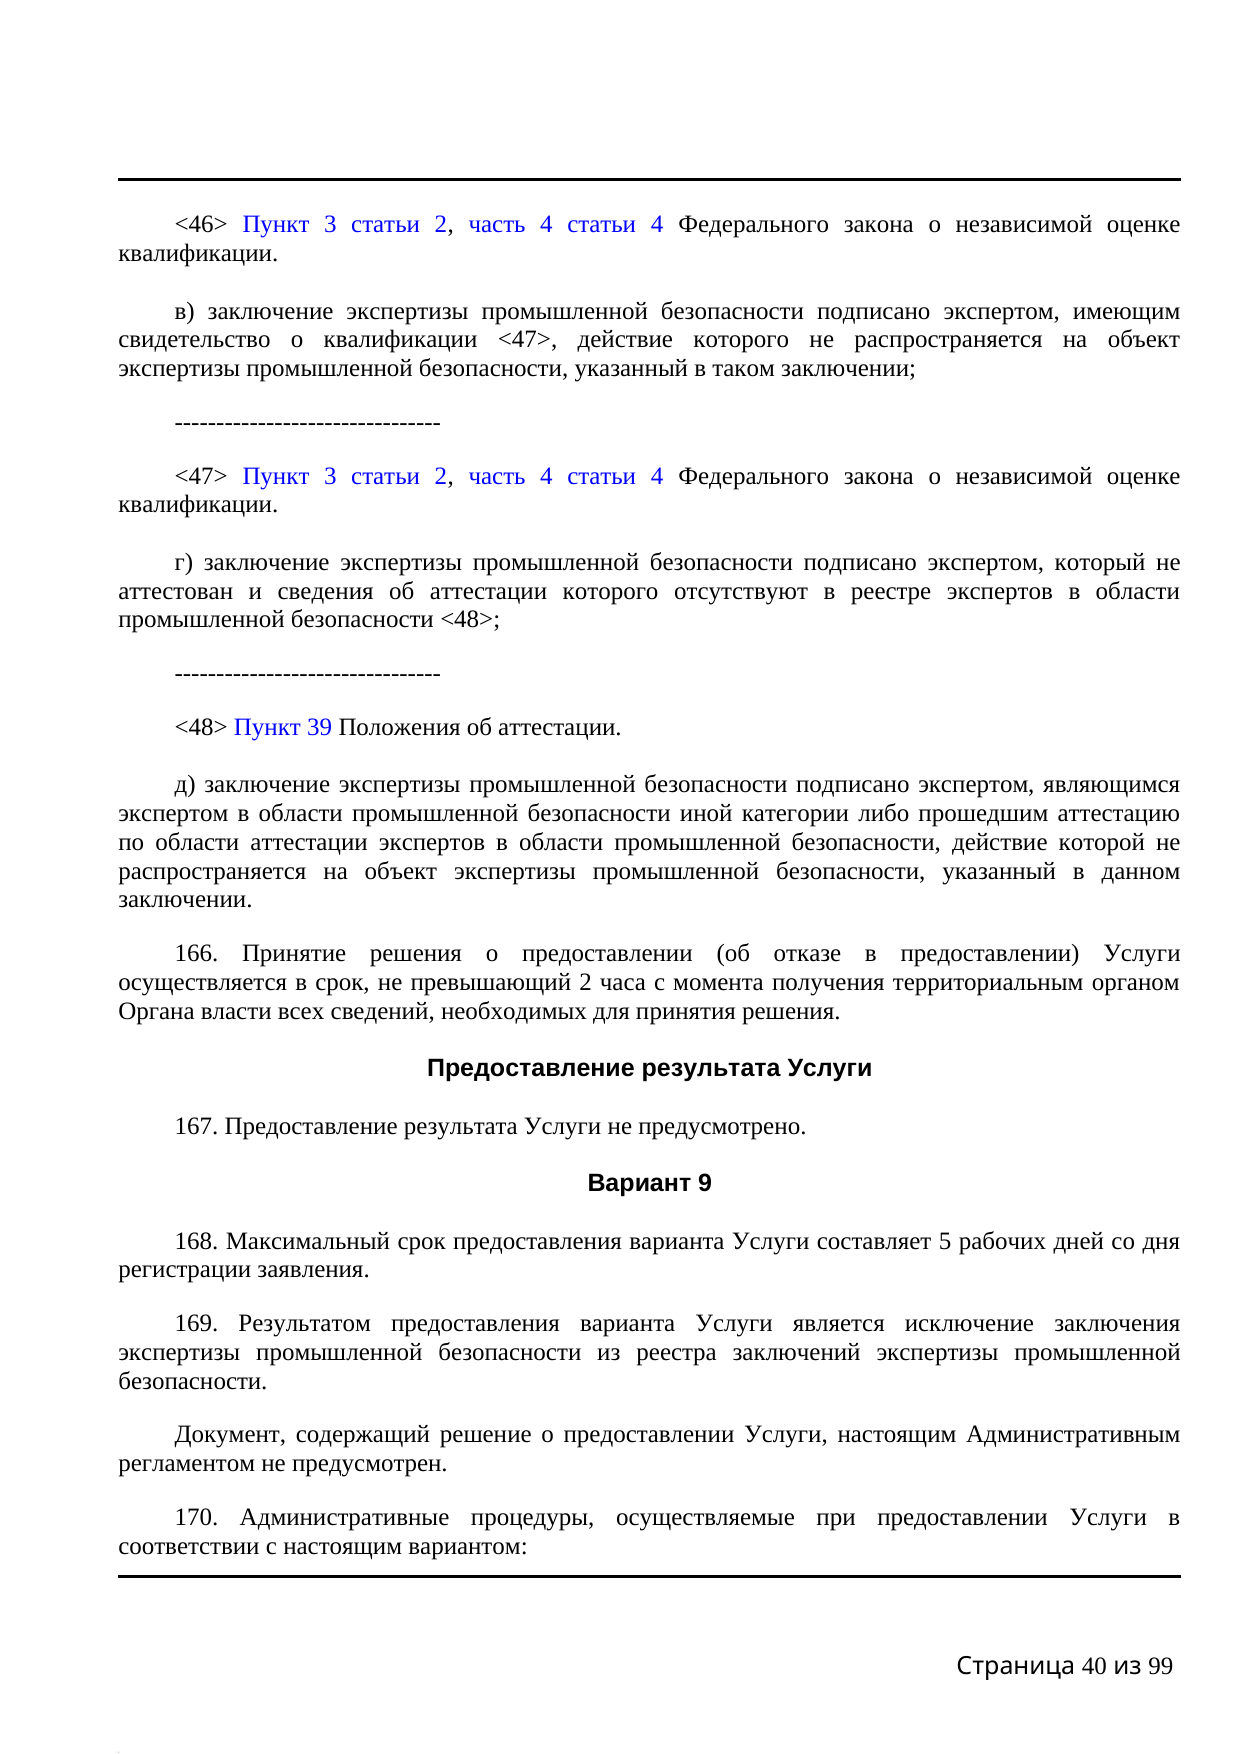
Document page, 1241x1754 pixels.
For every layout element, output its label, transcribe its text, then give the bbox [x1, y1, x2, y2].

text -------------------------------- [118, 407, 1181, 436]
text 166. Принятие решения о предоставлении (об отказе в предоставлении) Услуги осуществляется в срок, не превышающий 2 часа с момента получения территориальным органом Органа власти всех сведений, необходимых для принятия решения. [118, 938, 1181, 1024]
text <46> Пункт 3 статьи 2, часть 4 статьи 4 Федерального закона о независимой оценке квалификации. [118, 209, 1181, 267]
title Предоставление результата Услуги [118, 1053, 1181, 1082]
text в) заключение экспертизы промышленной безопасности подписано экспертом, имеющим свидетельство о квалификации <47>, действие которого не распространяется на объект экспертизы промышленной безопасности, указанный в таком заключении; [118, 296, 1181, 382]
text <48> Пункт 39 Положения об аттестации. [118, 712, 1181, 741]
text Документ, содержащий решение о предоставлении Услуги, настоящим Административным регламентом не предусмотрен. [118, 1419, 1181, 1477]
text 170. Административные процедуры, осуществляемые при предоставлении Услуги в соответствии с настоящим вариантом: [118, 1502, 1181, 1559]
text д) заключение экспертизы промышленной безопасности подписано экспертом, являющимся экспертом в области промышленной безопасности иной категории либо прошедшим аттестацию по области аттестации экспертов в области промышленной безопасности, действие которой не распространяется на объект экспертизы промышленной безопасности, указанный в данном заключении. [118, 769, 1181, 913]
text 169. Результатом предоставления варианта Услуги является исключение заключения экспертизы промышленной безопасности из реестра заключений экспертизы промышленной безопасности. [118, 1308, 1181, 1394]
text г) заключение экспертизы промышленной безопасности подписано экспертом, который не аттестован и сведения об аттестации которого отсутствуют в реестре экспертов в области промышленной безопасности <48>; [118, 547, 1181, 633]
title Вариант 9 [118, 1168, 1181, 1197]
text 167. Предоставление результата Услуги не предусмотрено. [118, 1111, 1181, 1139]
text 168. Максимальный срок предоставления варианта Услуги составляет 5 рабочих дней со дня регистрации заявления. [118, 1226, 1181, 1283]
text <47> Пункт 3 статьи 2, часть 4 статьи 4 Федерального закона о независимой оценке квалификации. [118, 461, 1181, 518]
text -------------------------------- [118, 658, 1181, 687]
